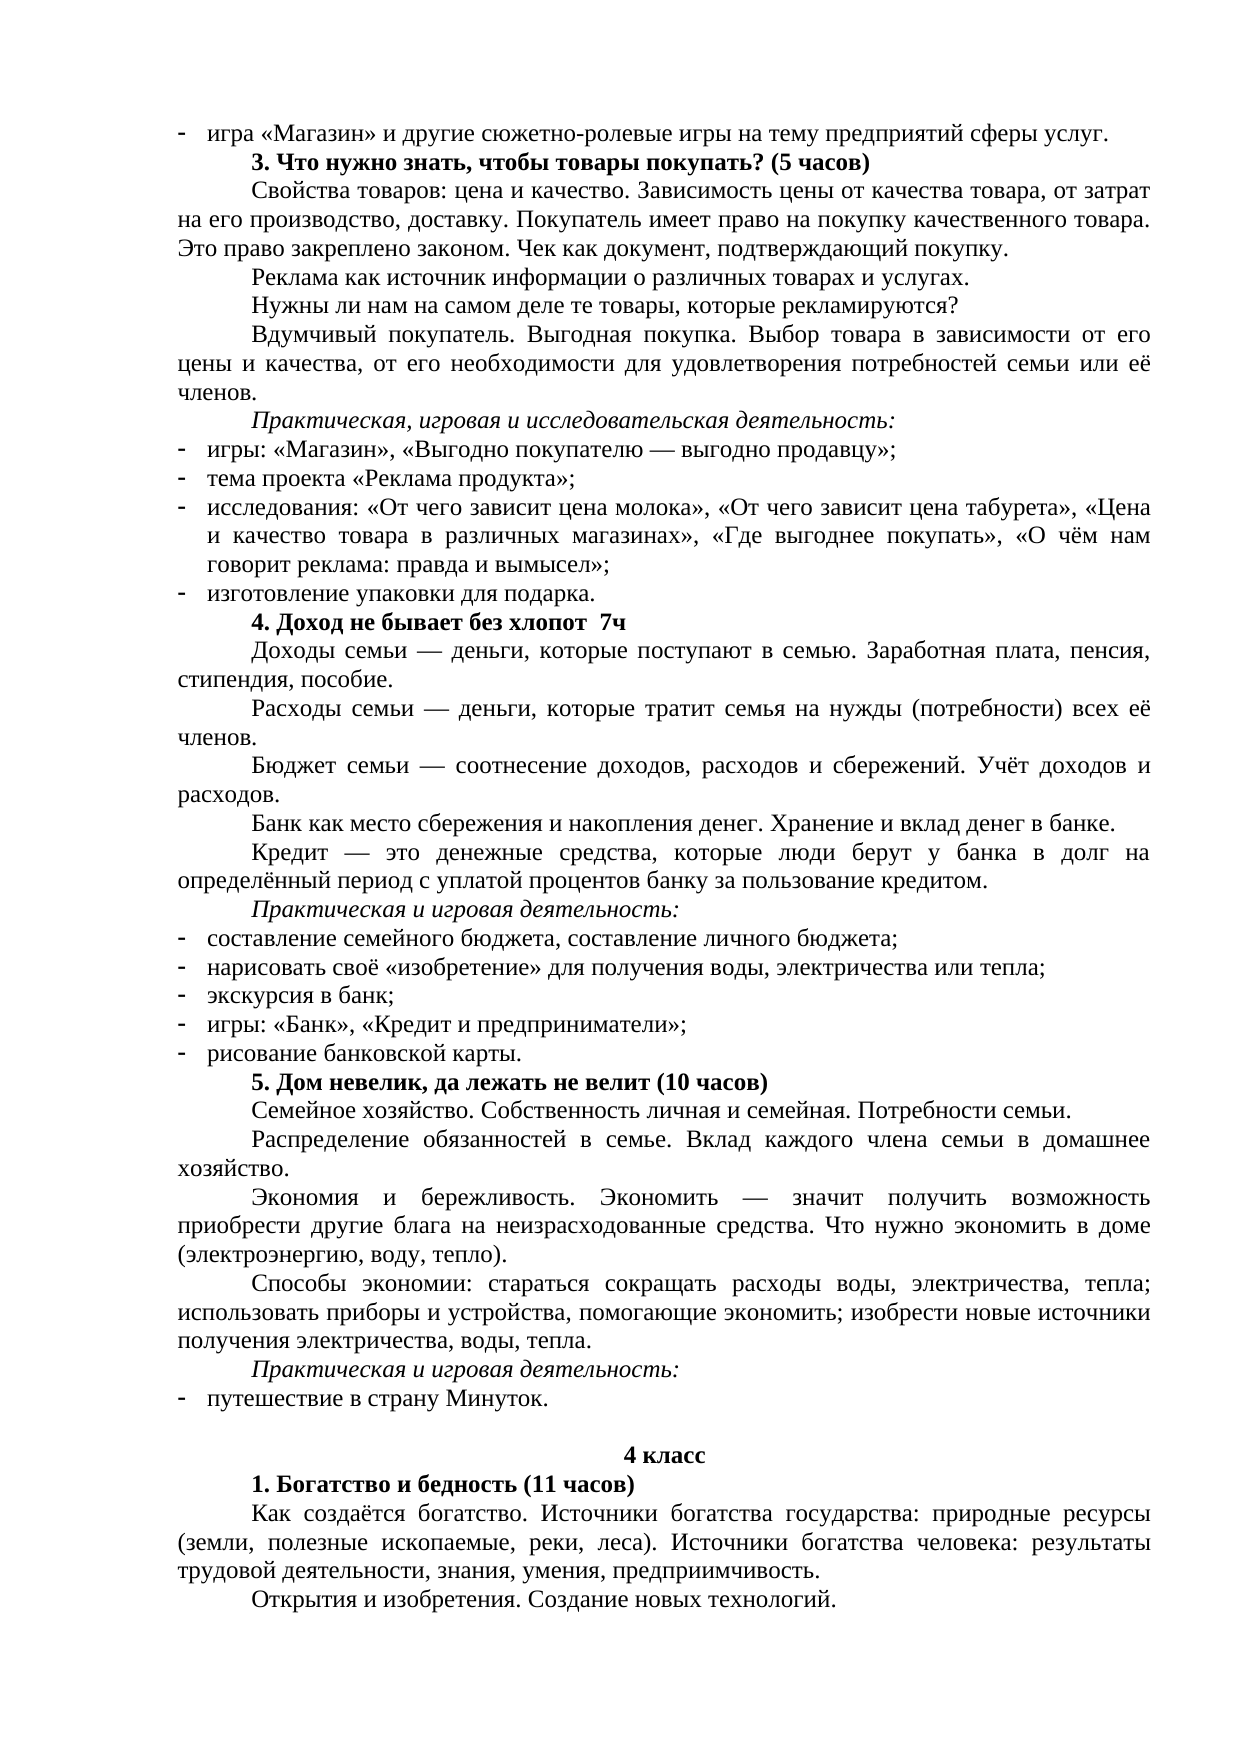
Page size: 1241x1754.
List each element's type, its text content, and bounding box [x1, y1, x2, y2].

text Как создаётся богатство. Источники богатства государства: природные ресурсы (земли, полезные ископаемые, реки, леса). Источники богатства человека: результаты трудовой деятельности, знания, умения, предприимчивость. [177, 1498, 1152, 1584]
list рисование банковской карты. [177, 1038, 1152, 1067]
text Расходы семьи — деньги, которые тратит семья на нужды (потребности) всех её членов. [177, 693, 1152, 751]
list игра «Магазин» и другие сюжетно-ролевые игры на тему предприятий сферы услуг. [177, 118, 1152, 147]
text Семейное хозяйство. Собственность личная и семейная. Потребности семьи. [177, 1096, 1152, 1124]
list нарисовать своё «изобретение» для получения воды, электричества или тепла; [177, 952, 1152, 981]
text Экономия и бережливость. Экономить — значит получить возможность приобрести другие блага на неизрасходованные средства. Что нужно экономить в доме (электроэнергию, воду, тепло). [177, 1182, 1152, 1268]
text 4 класс [177, 1441, 1152, 1469]
list игры: «Банк», «Кредит и предприниматели»; [177, 1009, 1152, 1038]
list исследования: «От чего зависит цена молока», «От чего зависит цена табурета», «Цена и качество товара в различных магазинах», «Где выгоднее покупать», «О чём нам говорит реклама: правда и вымысел»; [177, 492, 1152, 578]
text 5. Дом невелик, да лежать не велит (10 часов) [177, 1067, 1152, 1096]
text Доходы семьи — деньги, которые поступают в семью. Заработная плата, пенсия, стипендия, пособие. [177, 636, 1152, 693]
list составление семейного бюджета, составление личного бюджета; [177, 923, 1152, 952]
text 3. Что нужно знать, чтобы товары покупать? (5 часов) [177, 147, 1152, 176]
text Практическая и игровая деятельность: [177, 1354, 1152, 1383]
text 4. Доход не бывает без хлопот 7ч [177, 607, 1152, 636]
text Банк как место сбережения и накопления денег. Хранение и вклад денег в банке. [177, 808, 1152, 837]
list тема проекта «Реклама продукта»; [177, 463, 1152, 492]
list путешествие в страну Минуток. [177, 1383, 1152, 1412]
text Нужны ли нам на самом деле те товары, которые рекламируются? [177, 291, 1152, 319]
text Реклама как источник информации о различных товарах и услугах. [177, 262, 1152, 291]
list изготовление упаковки для подарка. [177, 578, 1152, 607]
text Практическая и игровая деятельность: [177, 894, 1152, 923]
text Свойства товаров: цена и качество. Зависимость цены от качества товара, от затрат на его производство, доставку. Покупатель имеет право на покупку качественного товара. Это право закреплено законом. Чек как документ, подтверждающий покупку. [177, 176, 1152, 262]
text Кредит — это денежные средства, которые люди берут у банка в долг на определённый период с уплатой процентов банку за пользование кредитом. [177, 837, 1152, 894]
text Способы экономии: стараться сокращать расходы воды, электричества, тепла; использовать приборы и устройства, помогающие экономить; изобрести новые источники получения электричества, воды, тепла. [177, 1268, 1152, 1354]
text Бюджет семьи — соотнесение доходов, расходов и сбережений. Учёт доходов и расходов. [177, 751, 1152, 808]
text 1. Богатство и бедность (11 часов) [177, 1469, 1152, 1498]
text Открытия и изобретения. Создание новых технологий. [177, 1584, 1152, 1613]
list экскурсия в банк; [177, 981, 1152, 1009]
text Вдумчивый покупатель. Выгодная покупка. Выбор товара в зависимости от его цены и качества, от его необходимости для удовлетворения потребностей семьи или её членов. [177, 319, 1152, 406]
text Практическая, игровая и исследовательская деятельность: [177, 406, 1152, 434]
text Распределение обязанностей в семье. Вклад каждого члена семьи в домашнее хозяйство. [177, 1124, 1152, 1182]
list игры: «Магазин», «Выгодно покупателю — выгодно продавцу»; [177, 434, 1152, 463]
